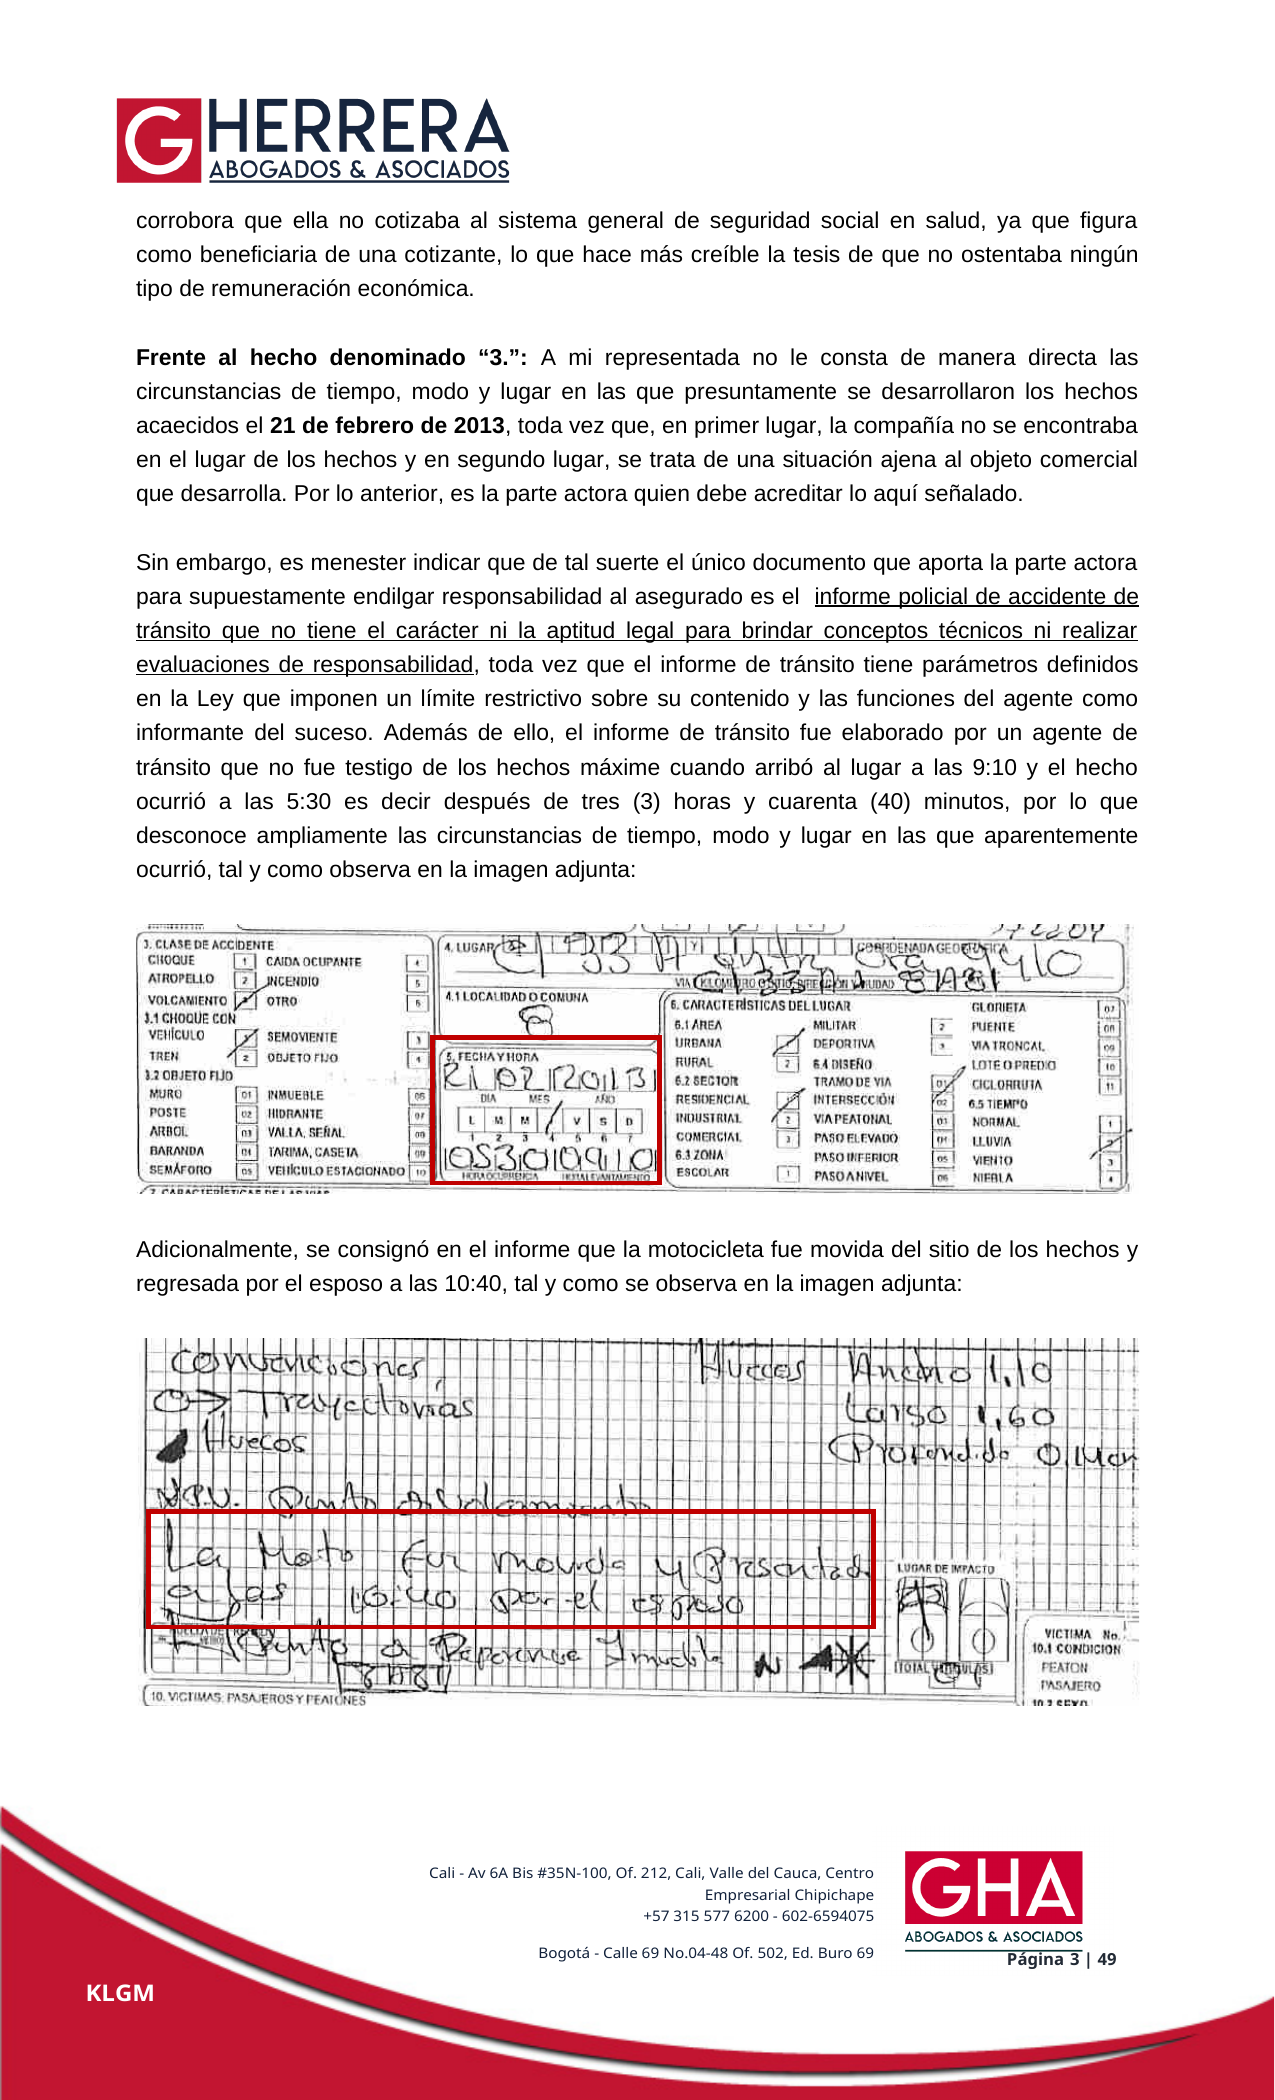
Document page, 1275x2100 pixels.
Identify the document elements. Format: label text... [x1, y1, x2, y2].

picture [0, 1793, 1275, 2100]
text Frente al hecho denominado “3.”: A mi representada no le consta de manera directa las circunstancias de tiempo, modo y lugar en las que presuntamente se desarrollaron los hechos acaecidos el 21 de febrero de 2013, toda vez que, en primer lugar, la compañía no se encontraba en el lugar de los hechos y en segundo lugar, se trata de una situación ajena al objeto comercial que desarrolla. Por lo anterior, es la parte actora quien debe acreditar lo aquí señalado. [136, 343, 1139, 506]
text Adicionalmente, se consignó en el informe que la motocicleta fue movida del sitio de los hechos y regresada por el esposo a las 10:40, tal y como se observa en la imagen adjunta: [136, 1236, 1139, 1297]
text Sin embargo, es menester indicar que de tal suerte el único documento que aporta la parte actora para supuestamente endilgar responsabilidad al asegurado es el informe policial de accidente de tránsito que no tiene el carácter ni la aptitud legal para brindar conceptos técnicos ni realizar evaluaciones de responsabilidad, toda vez que el informe de tránsito tiene parámetros definidos en la Ley que imponen un límite restrictivo sobre su contenido y las funciones del agente como informante del suceso. Además de ello, el informe de tránsito fue elaborado por un agente de tránsito que no fue testigo de los hechos máxime cuando arribó al lugar a las 9:10 y el hecho ocurrió a las 5:30 es decir después de tres (3) horas y cuarenta (40) minutos, por lo que desconoce ampliamente las circunstancias de tiempo, modo y lugar en las que aparentemente ocurrió, tal y como observa en la imagen adjunta: [136, 548, 1139, 882]
picture [135, 1338, 1140, 1706]
picture [96, 75, 529, 206]
picture [135, 924, 1140, 1194]
